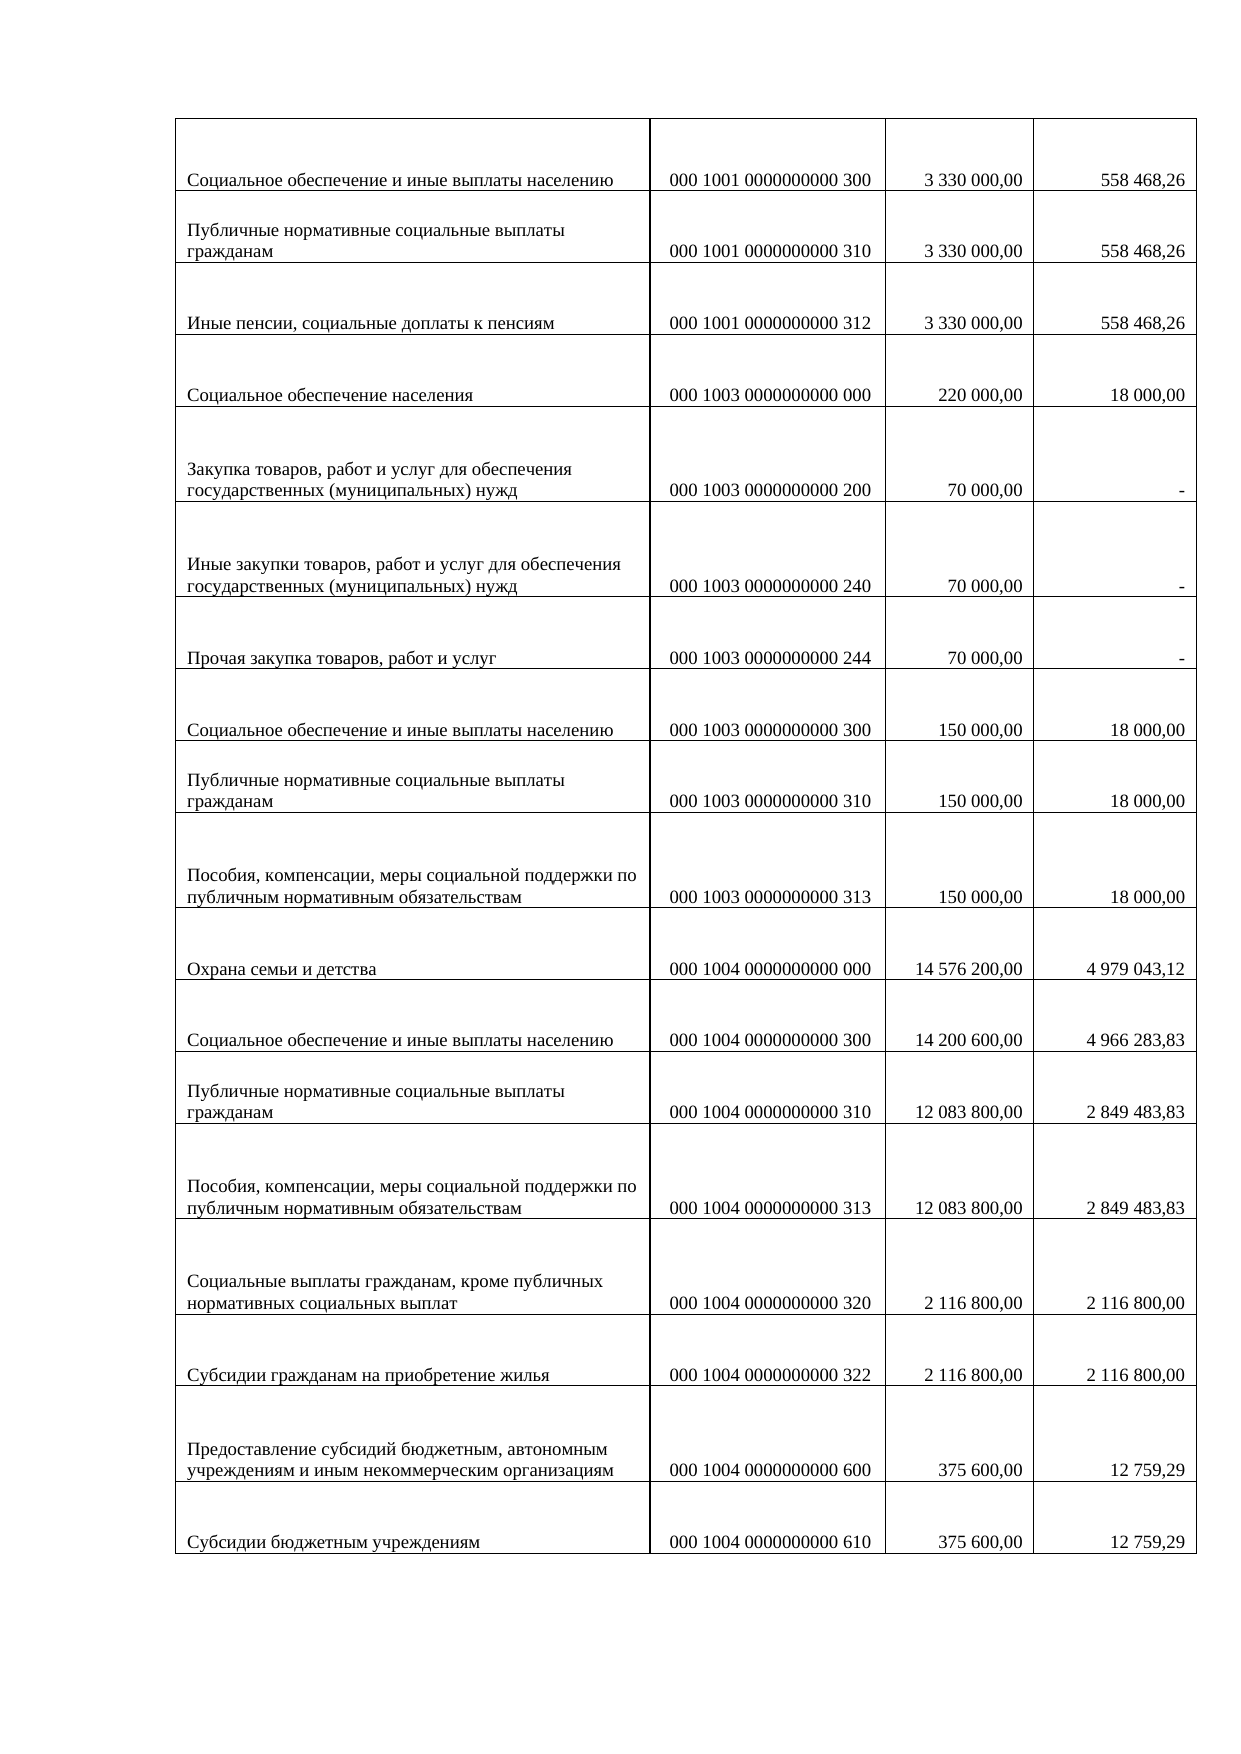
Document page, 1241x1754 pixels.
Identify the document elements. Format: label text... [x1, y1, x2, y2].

table_cell Публичные нормативные социальные выплаты гражданам [176, 1052, 649, 1123]
table_cell 000 1004 0000000000 610 [651, 1482, 885, 1552]
table_cell - [1034, 597, 1196, 668]
table_cell - [1034, 502, 1196, 596]
table_cell 000 1004 0000000000 322 [651, 1315, 885, 1385]
table_cell 000 1004 0000000000 313 [651, 1124, 885, 1218]
table_cell 150 000,00 [886, 669, 1033, 740]
table_cell 3 330 000,00 [886, 263, 1033, 334]
table_cell Субсидии бюджетным учреждениям [176, 1482, 649, 1552]
table_cell 000 1003 0000000000 244 [651, 597, 885, 668]
table_cell 000 1003 0000000000 313 [651, 813, 885, 907]
table_cell Социальные выплаты гражданам, кроме публичных нормативных социальных выплат [176, 1219, 649, 1313]
table_cell 000 1003 0000000000 240 [651, 502, 885, 596]
table_cell 000 1003 0000000000 310 [651, 741, 885, 812]
table_cell Пособия, компенсации, меры социальной поддержки по публичным нормативным обязательствам [176, 813, 649, 907]
table_cell 150 000,00 [886, 813, 1033, 907]
table_cell 000 1001 0000000000 310 [651, 191, 885, 262]
table_cell 150 000,00 [886, 741, 1033, 812]
table_cell 12 759,29 [1034, 1386, 1196, 1481]
table_cell 000 1004 0000000000 310 [651, 1052, 885, 1123]
table_cell Предоставление субсидий бюджетным, автономным учреждениям и иным некоммерческим организациям [176, 1386, 649, 1481]
table_cell Социальное обеспечение населения [176, 335, 649, 406]
table_cell 2 116 800,00 [1034, 1219, 1196, 1313]
table_cell 000 1004 0000000000 600 [651, 1386, 885, 1481]
table_cell 14 200 600,00 [886, 980, 1033, 1051]
table_cell 375 600,00 [886, 1482, 1033, 1552]
table_cell 000 1004 0000000000 000 [651, 908, 885, 979]
table_cell 12 083 800,00 [886, 1052, 1033, 1123]
table_cell Социальное обеспечение и иные выплаты населению [176, 119, 649, 190]
table_cell Прочая закупка товаров, работ и услуг [176, 597, 649, 668]
table_cell 2 849 483,83 [1034, 1124, 1196, 1218]
table_cell 2 849 483,83 [1034, 1052, 1196, 1123]
table_cell 4 966 283,83 [1034, 980, 1196, 1051]
table_cell Иные закупки товаров, работ и услуг для обеспечения государственных (муниципальных) нужд [176, 502, 649, 596]
table_cell 12 083 800,00 [886, 1124, 1033, 1218]
table_cell - [1034, 407, 1196, 501]
table_cell 18 000,00 [1034, 335, 1196, 406]
table_cell Социальное обеспечение и иные выплаты населению [176, 669, 649, 740]
table_cell Пособия, компенсации, меры социальной поддержки по публичным нормативным обязательствам [176, 1124, 649, 1218]
table_cell 18 000,00 [1034, 669, 1196, 740]
table_cell 70 000,00 [886, 407, 1033, 501]
table_cell 4 979 043,12 [1034, 908, 1196, 979]
table_cell Социальное обеспечение и иные выплаты населению [176, 980, 649, 1051]
table_cell 220 000,00 [886, 335, 1033, 406]
table_cell 558 468,26 [1034, 191, 1196, 262]
table_cell Публичные нормативные социальные выплаты гражданам [176, 191, 649, 262]
table_cell 12 759,29 [1034, 1482, 1196, 1552]
table_cell 70 000,00 [886, 597, 1033, 668]
table_cell 2 116 800,00 [1034, 1315, 1196, 1385]
table_cell Иные пенсии, социальные доплаты к пенсиям [176, 263, 649, 334]
table_cell 375 600,00 [886, 1386, 1033, 1481]
table_cell Охрана семьи и детства [176, 908, 649, 979]
table_cell 000 1004 0000000000 300 [651, 980, 885, 1051]
table_cell 2 116 800,00 [886, 1219, 1033, 1313]
table_cell Закупка товаров, работ и услуг для обеспечения государственных (муниципальных) нужд [176, 407, 649, 501]
table_cell 3 330 000,00 [886, 191, 1033, 262]
table_cell 000 1001 0000000000 300 [651, 119, 885, 190]
table_cell 000 1003 0000000000 200 [651, 407, 885, 501]
table_cell 18 000,00 [1034, 813, 1196, 907]
table_cell 14 576 200,00 [886, 908, 1033, 979]
table_cell 000 1004 0000000000 320 [651, 1219, 885, 1313]
table_cell 558 468,26 [1034, 263, 1196, 334]
table_cell 70 000,00 [886, 502, 1033, 596]
table_cell Публичные нормативные социальные выплаты гражданам [176, 741, 649, 812]
table_cell 000 1001 0000000000 312 [651, 263, 885, 334]
table_cell 18 000,00 [1034, 741, 1196, 812]
table_cell 000 1003 0000000000 000 [651, 335, 885, 406]
table_cell 558 468,26 [1034, 119, 1196, 190]
table_cell 000 1003 0000000000 300 [651, 669, 885, 740]
table_cell 2 116 800,00 [886, 1315, 1033, 1385]
table_cell 3 330 000,00 [886, 119, 1033, 190]
table_cell Субсидии гражданам на приобретение жилья [176, 1315, 649, 1385]
